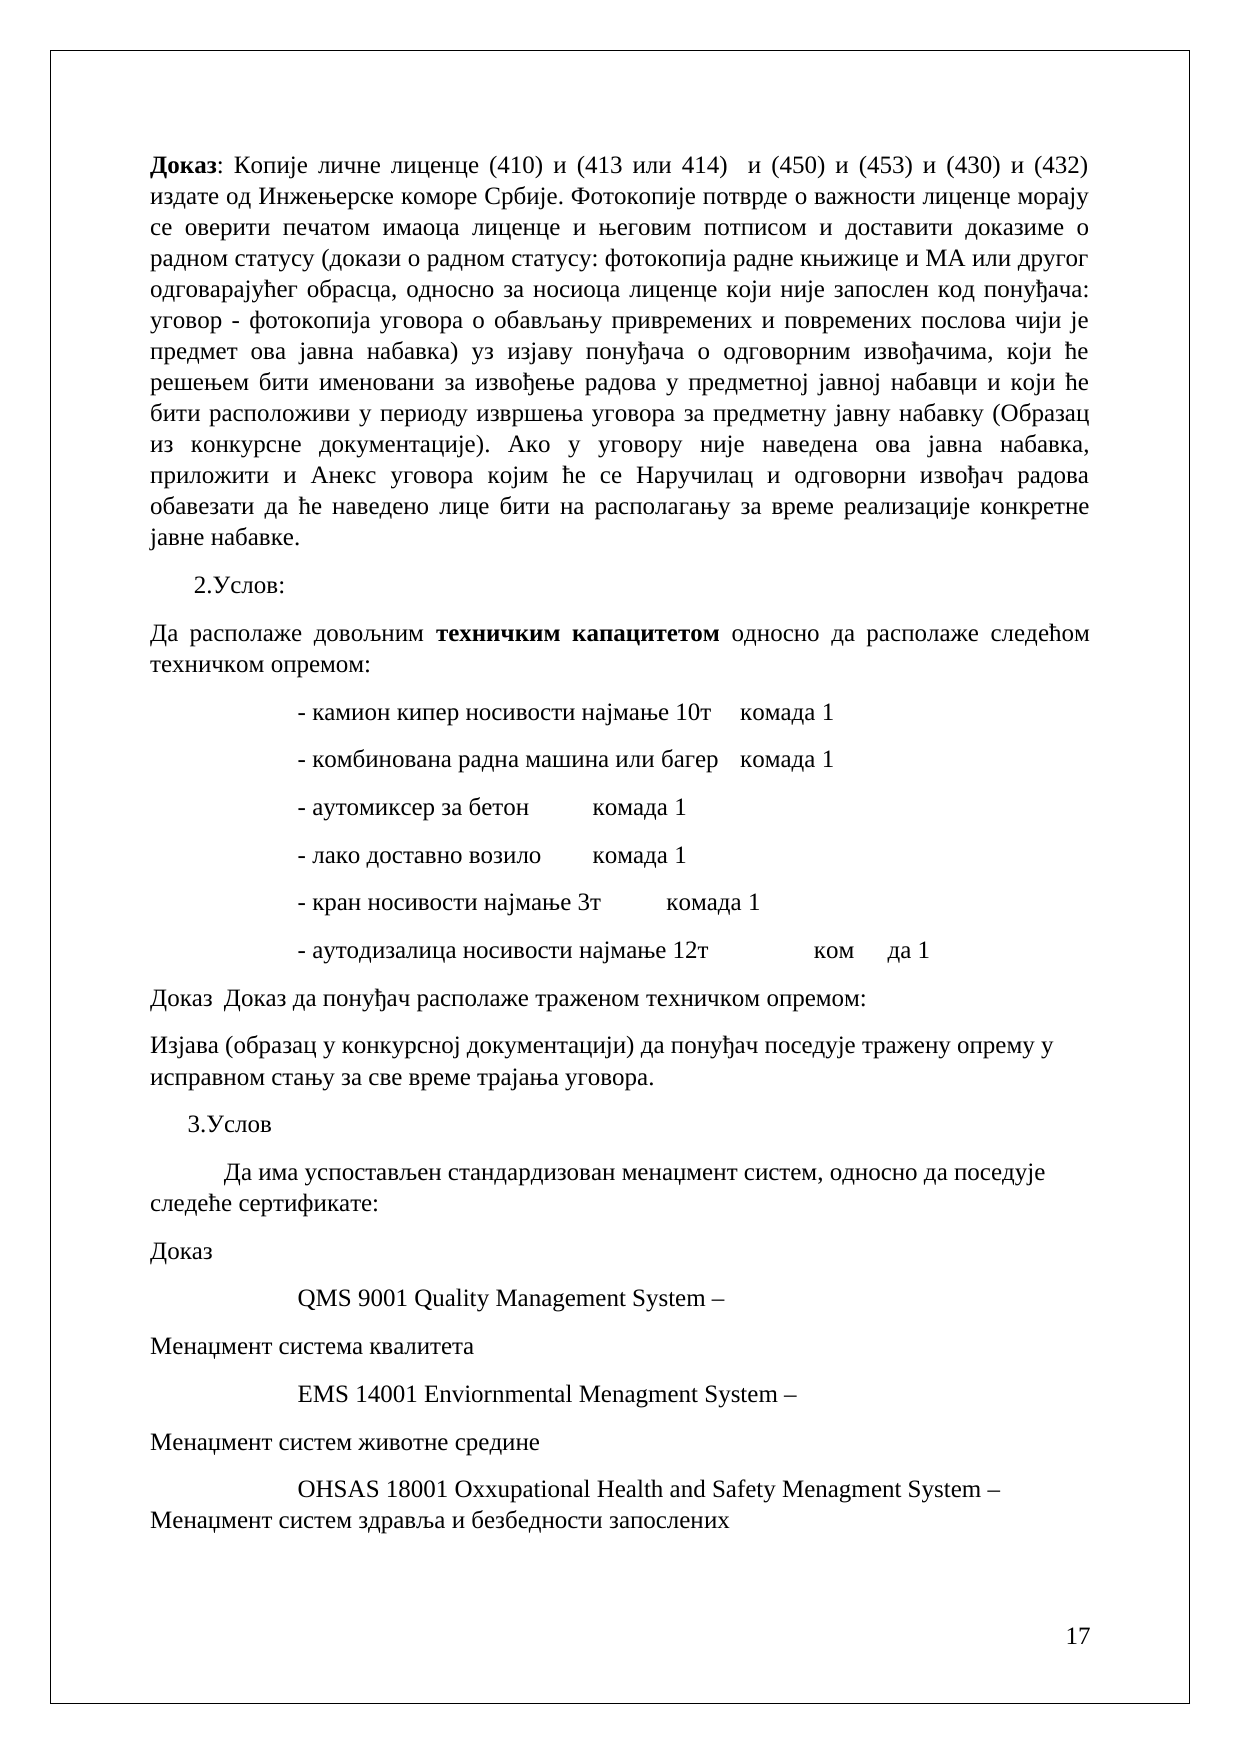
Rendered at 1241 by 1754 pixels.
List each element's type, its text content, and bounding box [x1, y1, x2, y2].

text Да има успостављен стандардизован менаџмент систем, односно да поседује следеће сертификате: [150, 1157, 1090, 1217]
text 3.Услов [150, 1109, 1090, 1138]
text Доказ: Копије личне лиценце (410) и (413 или 414) и (450) и (453) и (430) и (432) издате од Инжењерске коморе Србије. Фотокопије потврде о важности лиценце морају се оверити печатом имаоца лиценце и његовим потписом и доставити доказиме о радном статусу (докази о радном статусу: фотокопија радне књижице и МА или другог одговарајућег обрасца, односно за носиоца лиценце који није запослен код понуђача: уговор - фотокопија уговора о обављању привремених и повремених послова чији је предмет ова јавна набавка) уз изјаву понуђача о одговорним извођачима, који ће решењем бити именовани за извођење радова у предметној јавној набавци и који ће бити расположиви у периоду извршења уговора за предметну јавну набавку (Образац из конкурсне документације). Ако у уговору није наведена ова јавна набавка, приложити и Анекс уговора којим ће се Наручилац и одговорни извођач радова обавезати да ће наведено лице бити на располагању за време реализације конкретне јавне набавке. [150, 150, 1090, 551]
text Да располаже довољним техничким капацитетом односно да располаже следећом техничком опремом: [150, 618, 1090, 678]
text Изјава (образац у конкурсној документацији) да понуђач поседује тражену опрему у исправном стању за свe време трајања уговора. [150, 1031, 1090, 1090]
text Доказ [150, 1236, 1090, 1264]
text Менаџмент систем животне средине [150, 1427, 1090, 1455]
text QMS 9001 Quality Management System – [224, 1283, 1090, 1312]
text OHSAS 18001 Oxxupational Health and Safety Menagment System – Менаџмент систем здравља и безбедности запослених [150, 1474, 1090, 1534]
text - аутомиксер за бетон комада 1 [150, 792, 1090, 821]
text - камион кипер носивости најмање 10т комада 1 [150, 697, 1090, 725]
text - аутодизалица носивости најмање 12т ком да 1 [150, 935, 1090, 964]
text - кран носивости најмање 3т комада 1 [150, 887, 1090, 916]
text - лако доставно возило комада 1 [150, 840, 1090, 868]
text EMS 14001 Enviornmental Menagment System – [150, 1379, 1090, 1408]
text 2.Услов: [150, 570, 1090, 599]
text - комбинована радна машина или багер комада 1 [150, 744, 1090, 773]
text Доказ Доказ да понуђач располаже траженом техничком опремом: [150, 983, 1090, 1012]
text Менаџмент система квалитета [150, 1331, 1090, 1360]
